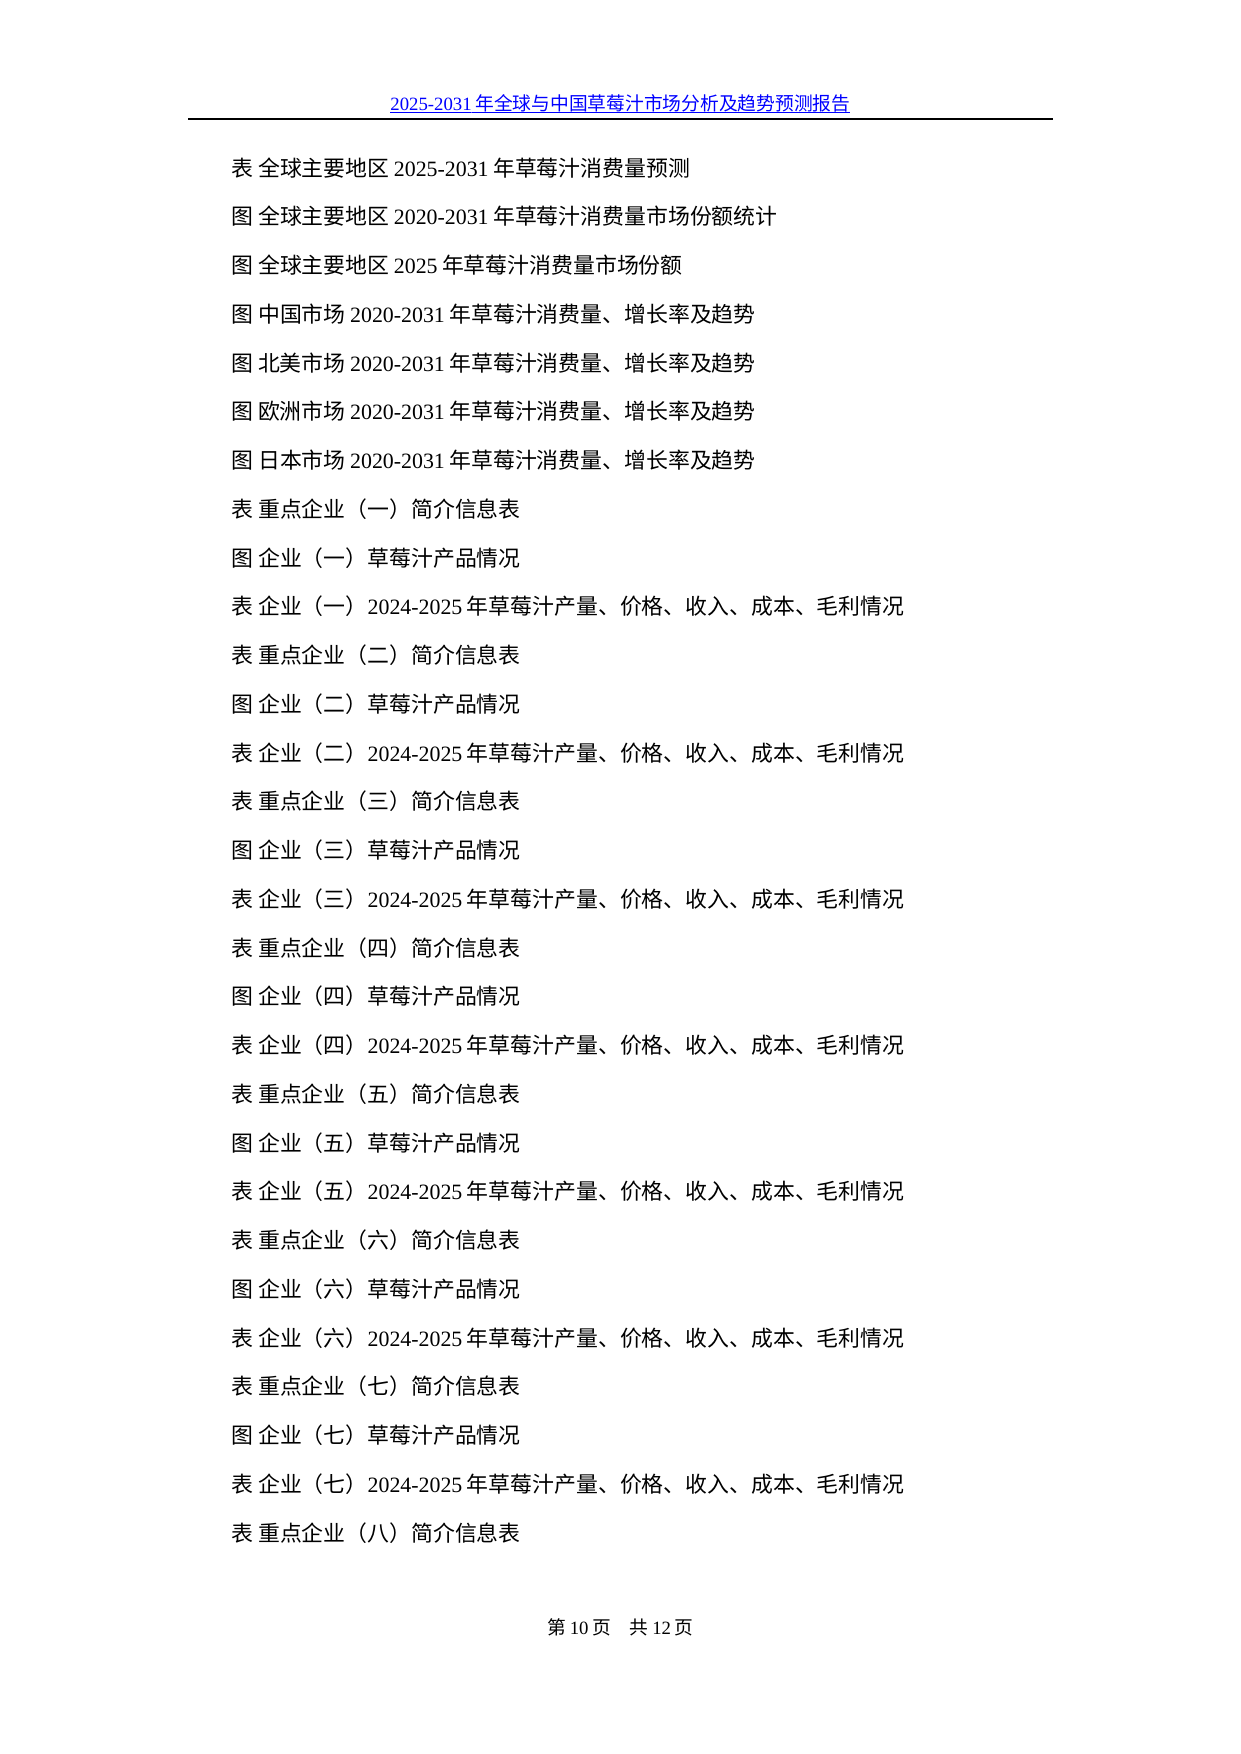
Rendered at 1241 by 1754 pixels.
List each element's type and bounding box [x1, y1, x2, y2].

text [187, 150, 1053, 1548]
